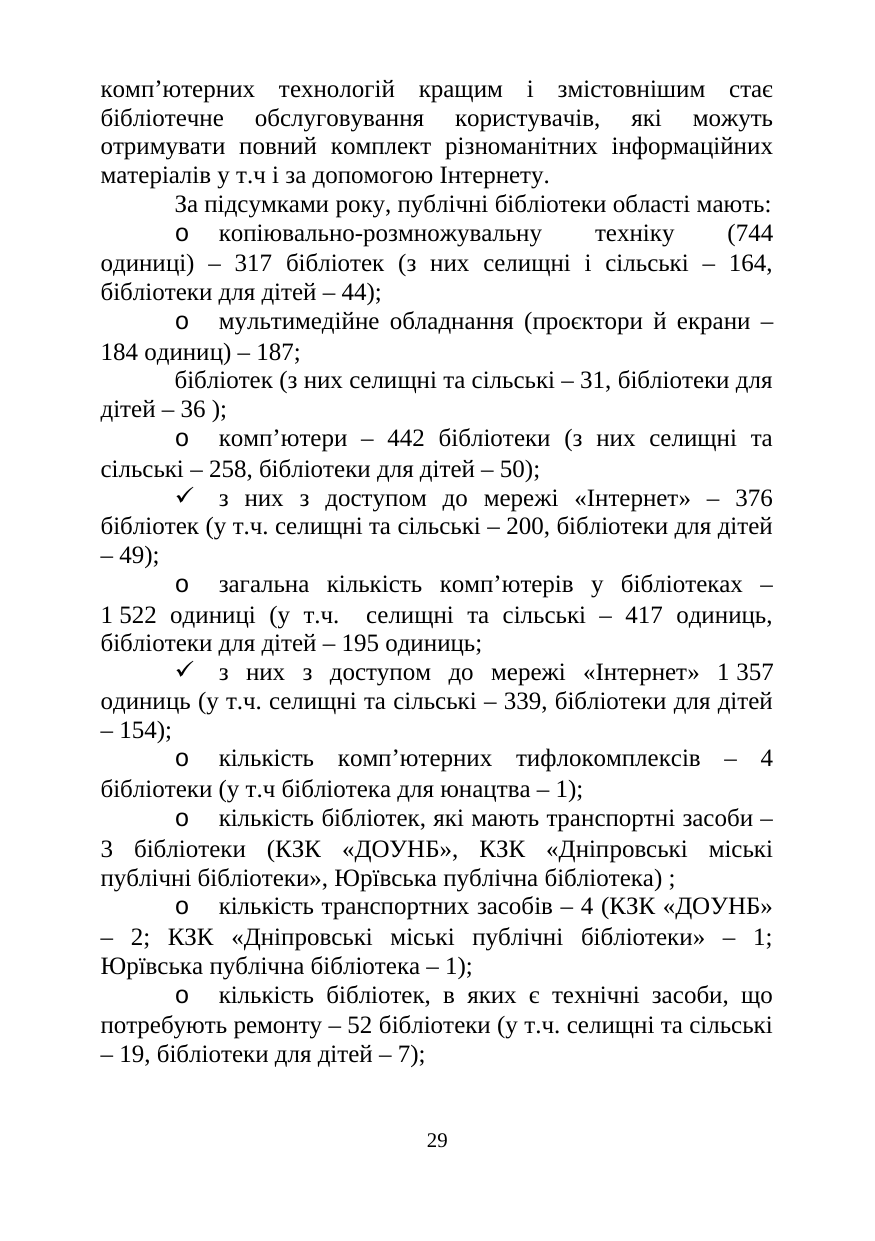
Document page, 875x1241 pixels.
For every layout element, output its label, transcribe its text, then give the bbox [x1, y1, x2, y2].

list з них з доступом до мережі «Інтернет» 1 357 одиниць (у т.ч. селищні та сільські – 339, бібліотеки для дітей – 154); [100, 657, 774, 743]
list копіювально-розмножувальну техніку (744 одиниці) – 317 бібліотек (з них селищні і сільські – 164, бібліотеки для дітей – 44); [100, 218, 774, 306]
list комп’ютери – 442 бібліотеки (з них селищні та сільські – 258, бібліотеки для дітей – 50); [100, 423, 774, 483]
text бібліотек (з них селищні та сільські – 31, бібліотеки для дітей – 36 ); [100, 366, 774, 423]
list мультимедійне обладнання (проєктори й екрани – 184 одиниц) – 187; [100, 306, 774, 366]
list загальна кількість комп’ютерів у бібліотеках – 1 522 одиниці (у т.ч. селищні та сільські – 417 одиниць, бібліотеки для дітей – 195 одиниць; [100, 569, 774, 657]
list кількість транспортних засобів – 4 (КЗК «ДОУНБ» – 2; КЗК «Дніпровські міські публічні бібліотеки» – 1; Юрївська публічна бібліотека – 1); [100, 891, 774, 980]
list кількість бібліотек, в яких є технічні засоби, що потребують ремонту – 52 бібліотеки (у т.ч. селищні та сільські – 19, бібліотеки для дітей – 7); [100, 980, 774, 1068]
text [100, 74, 774, 189]
list з них з доступом до мережі «Інтернет» – 376 бібліотек (у т.ч. селищні та сільські – 200, бібліотеки для дітей – 49); [100, 483, 774, 569]
list кількість комп’ютерних тифлокомплексів – 4 бібліотеки (у т.ч бібліотека для юнацтва – 1); [100, 743, 774, 803]
text За підсумками року, публічні бібліотеки області мають: [100, 189, 774, 218]
list кількість бібліотек, які мають транспортні засоби – 3 бібліотеки (КЗК «ДОУНБ», КЗК «Дніпровські міські публічні бібліотеки», Юрївська публічна бібліотека) ; [100, 803, 774, 891]
